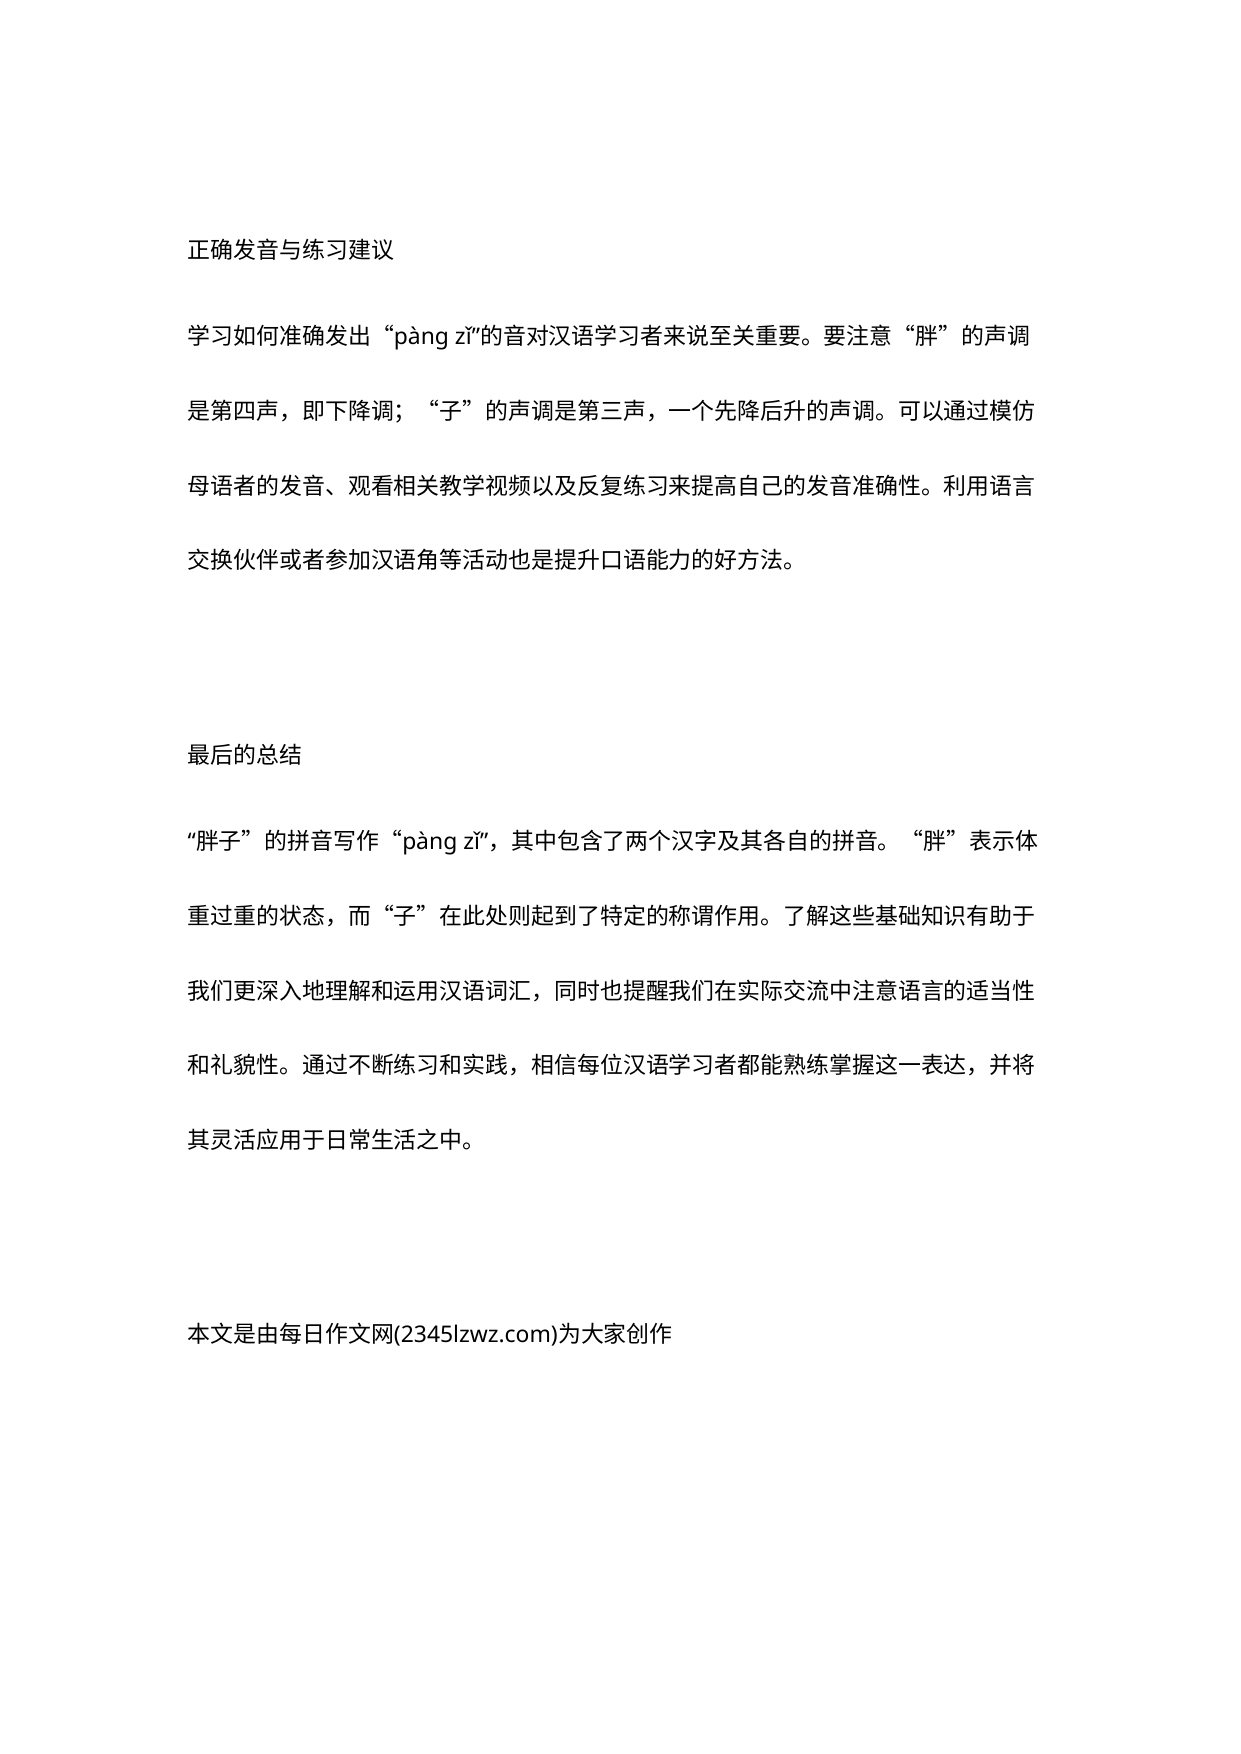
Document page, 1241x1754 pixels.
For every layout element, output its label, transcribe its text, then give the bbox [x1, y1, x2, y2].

text 最后的总结 [187, 721, 1053, 786]
text 本文是由每日作文网(2345lzwz.com)为大家创作 [187, 1300, 1053, 1365]
text 学习如何准确发出“pàng zǐ”的音对汉语学习者来说至关重要。要注意“胖”的声调是第四声，即下降调；“子”的声调是第三声，一个先降后升的声调。可以通过模仿母语者的发音、观看相关教学视频以及反复练习来提高自己的发音准确性。利用语言交换伙伴或者参加汉语角等活动也是提升口语能力的好方法。 [187, 302, 1053, 591]
text 正确发音与练习建议 [187, 216, 1053, 281]
text “胖子”的拼音写作“pàng zǐ”，其中包含了两个汉字及其各自的拼音。“胖”表示体重过重的状态，而“子”在此处则起到了特定的称谓作用。了解这些基础知识有助于我们更深入地理解和运用汉语词汇，同时也提醒我们在实际交流中注意语言的适当性和礼貌性。通过不断练习和实践，相信每位汉语学习者都能熟练掌握这一表达，并将其灵活应用于日常生活之中。 [187, 807, 1053, 1171]
